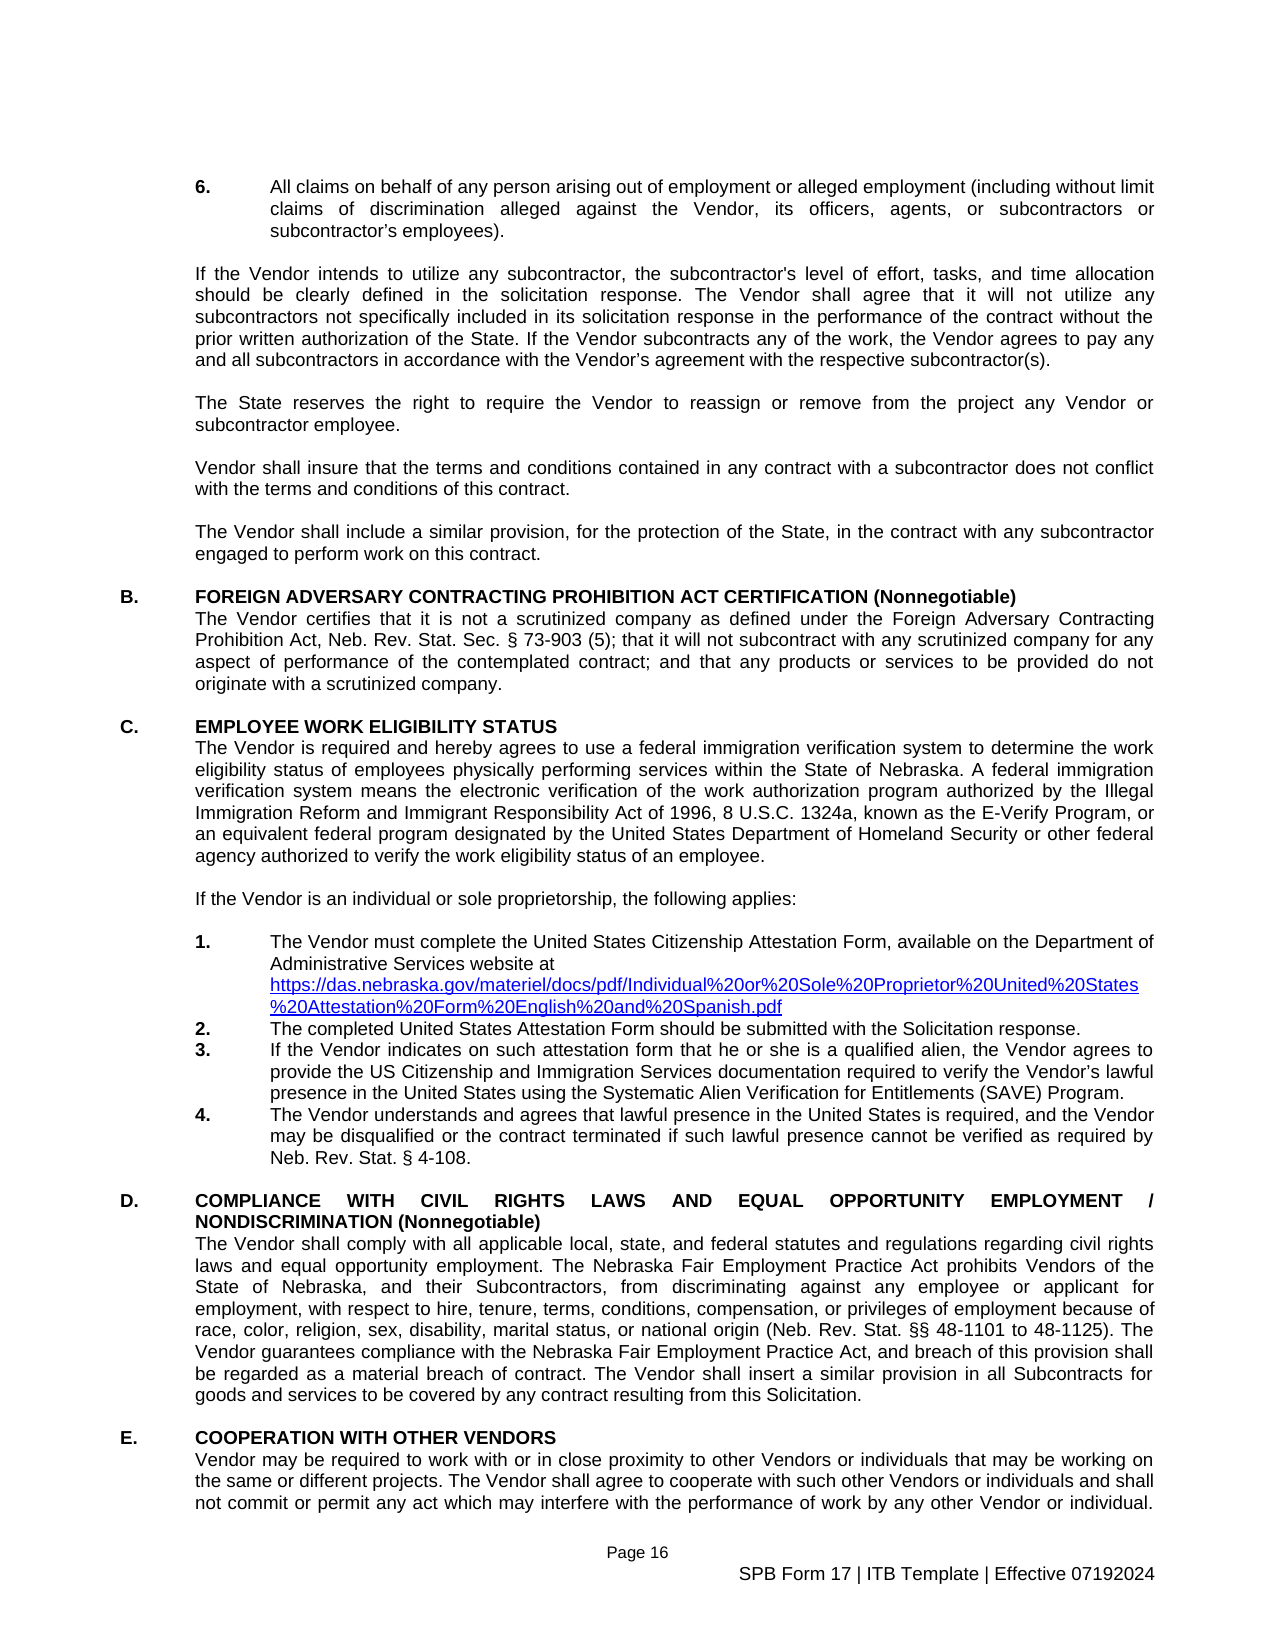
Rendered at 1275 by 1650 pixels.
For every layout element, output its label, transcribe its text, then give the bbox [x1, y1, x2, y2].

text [195, 1448, 1155, 1513]
text The Vendor shall comply with all applicable local, state, and federal statutes and regulations regarding civil rights laws and equal opportunity employment. The Nebraska Fair Employment Practice Act prohibits Vendors of the State of Nebraska, and their Subcontractors, from discriminating against any employee or applicant for employment, with respect to hire, tenure, terms, conditions, compensation, or privileges of employment because of race, color, religion, sex, disability, marital status, or national origin (Neb. Rev. Stat. §§ 48-1101 to 48-1125). The Vendor guarantees compliance with the Nebraska Fair Employment Practice Act, and breach of this provision shall be regarded as a material breach of contract. The Vendor shall insert a similar provision in all Subcontracts for goods and services to be covered by any contract resulting from this Solicitation. [195, 1233, 1155, 1405]
list If the Vendor indicates on such attestation form that he or she is a qualified alien, the Vendor agrees to provide the US Citizenship and Immigration Services documentation required to verify the Vendor’s lawful presence in the United States using the Systematic Alien Verification for Entitlements (SAVE) Program. [195, 1039, 1155, 1103]
list The Vendor must complete the United States Citizenship Attestation Form, available on the Department of Administrative Services website at [195, 931, 1155, 974]
list EMPLOYEE WORK ELIGIBILITY STATUS [120, 715, 1155, 737]
text https://das.nebraska.gov/materiel/docs/pdf/Individual%20or%20Sole%20Proprietor%20United%20States%20Attestation%20Form%20English%20and%20Spanish.pdf [270, 974, 1155, 1017]
text The Vendor shall include a similar provision, for the protection of the State, in the contract with any subcontractor engaged to perform work on this contract. [195, 521, 1155, 564]
list The completed United States Attestation Form should be submitted with the Solicitation response. [195, 1017, 1155, 1039]
list All claims on behalf of any person arising out of employment or alleged employment (including without limit claims of discrimination alleged against the Vendor, its officers, agents, or subcontractors or subcontractor’s employees). [195, 176, 1155, 241]
list The Vendor understands and agrees that lawful presence in the United States is required, and the Vendor may be disqualified or the contract terminated if such lawful presence cannot be verified as required by Neb. Rev. Stat. § 4-108. [195, 1103, 1155, 1168]
text The Vendor certifies that it is not a scrutinized company as defined under the Foreign Adversary Contracting Prohibition Act, Neb. Rev. Stat. Sec. § 73-903 (5); that it will not subcontract with any scrutinized company for any aspect of performance of the contemplated contract; and that any products or services to be provided do not originate with a scrutinized company. [195, 608, 1155, 694]
text The State reserves the right to require the Vendor to reassign or remove from the project any Vendor or subcontractor employee. [195, 392, 1155, 435]
text If the Vendor is an individual or sole proprietorship, the following applies: [195, 888, 1155, 909]
text The Vendor is required and hereby agrees to use a federal immigration verification system to determine the work eligibility status of employees physically performing services within the State of Nebraska. A federal immigration verification system means the electronic verification of the work authorization program authorized by the Illegal Immigration Reform and Immigrant Responsibility Act of 1996, 8 U.S.C. 1324a, known as the E-Verify Program, or an equivalent federal program designated by the United States Department of Homeland Security or other federal agency authorized to verify the work eligibility status of an employee. [195, 737, 1155, 866]
list FOREIGN ADVERSARY CONTRACTING PROHIBITION ACT CERTIFICATION (Nonnegotiable) [120, 586, 1155, 608]
text Vendor shall insure that the terms and conditions contained in any contract with a subcontractor does not conflict with the terms and conditions of this contract. [195, 457, 1155, 500]
list COOPERATION WITH OTHER VENDORS [120, 1427, 1155, 1448]
list COMPLIANCE WITH CIVIL RIGHTS LAWS AND EQUAL OPPORTUNITY EMPLOYMENT / NONDISCRIMINATION (Nonnegotiable) [120, 1190, 1155, 1233]
text If the Vendor intends to utilize any subcontractor, the subcontractor's level of effort, tasks, and time allocation should be clearly defined in the solicitation response. The Vendor shall agree that it will not utilize any subcontractors not specifically included in its solicitation response in the performance of the contract without the prior written authorization of the State. If the Vendor subcontracts any of the work, the Vendor agrees to pay any and all subcontractors in accordance with the Vendor’s agreement with the respective subcontractor(s). [195, 263, 1155, 370]
